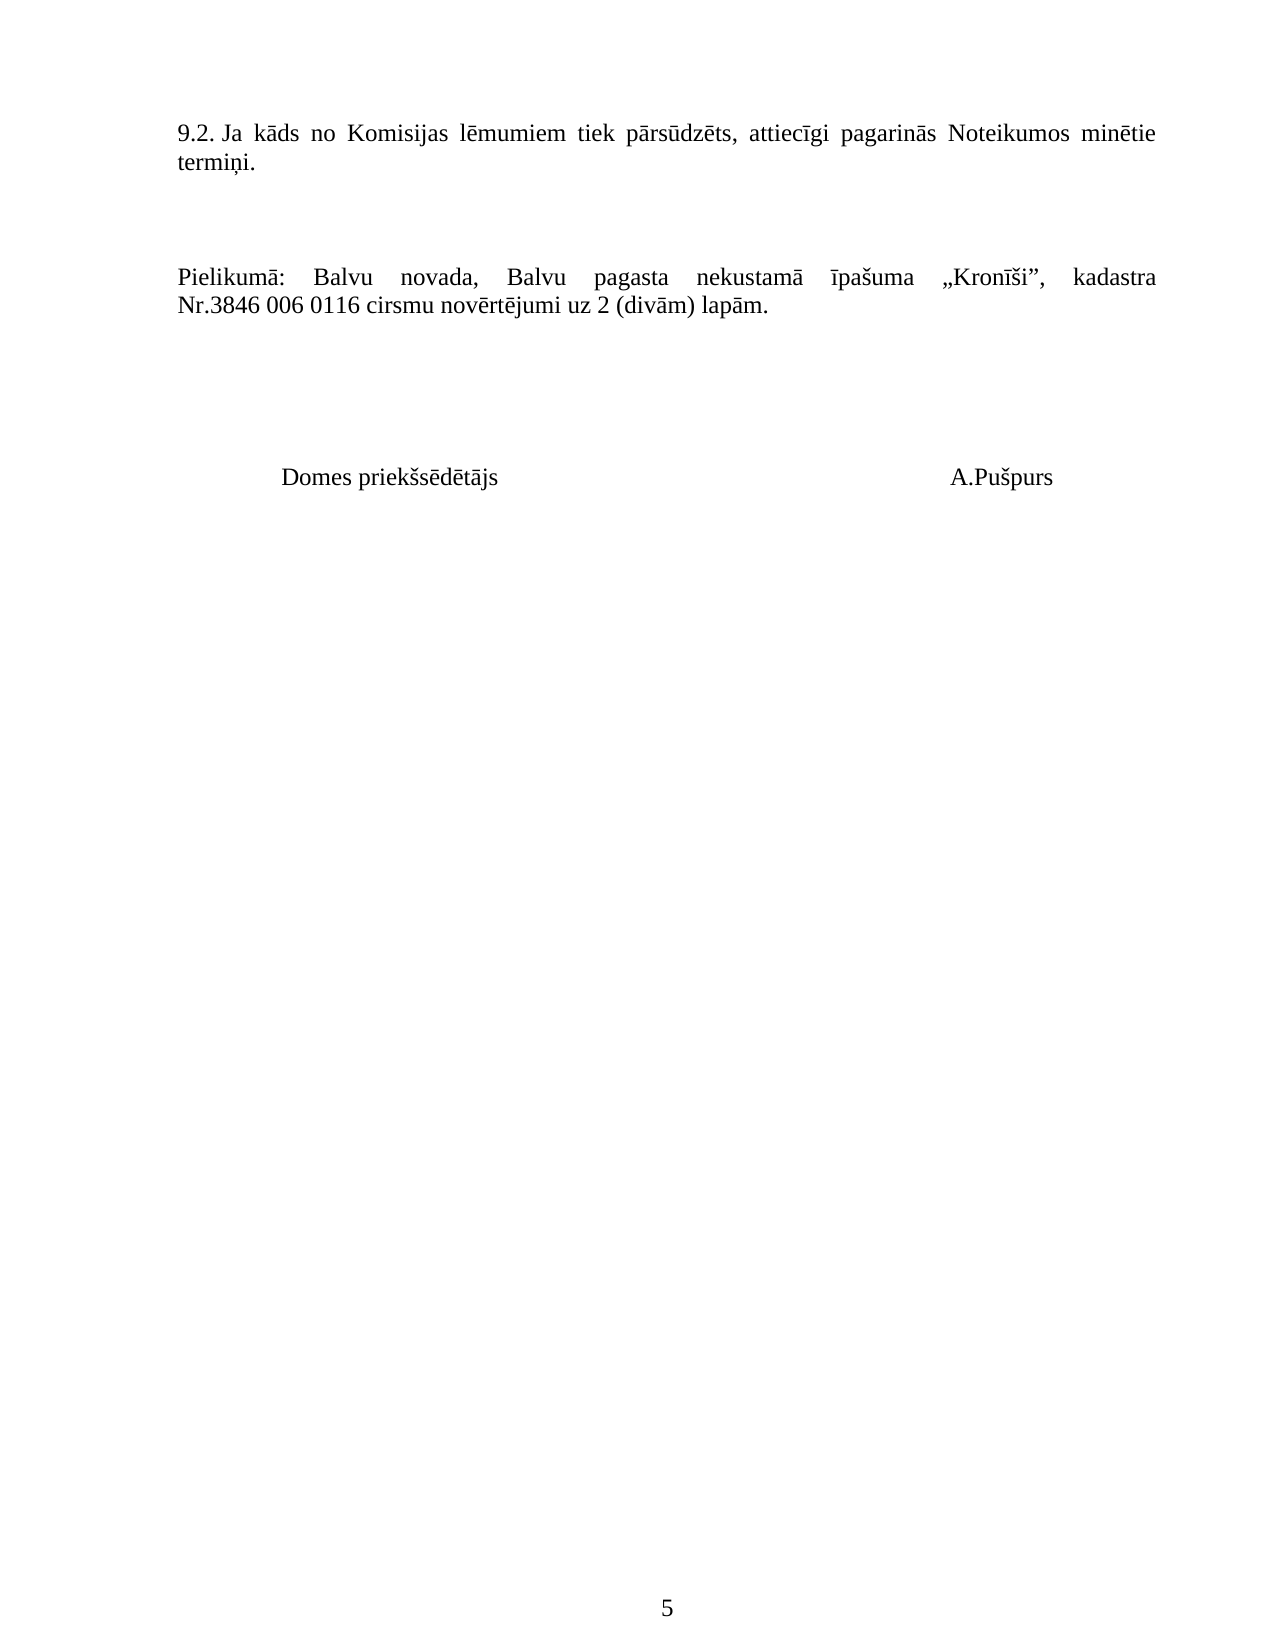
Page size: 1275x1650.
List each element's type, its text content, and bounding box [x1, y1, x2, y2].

list Ja kāds no Komisijas lēmumiem tiek pārsūdzēts, attiecīgi pagarinās Noteikumos minētie termiņi. [177, 118, 1157, 176]
text Pielikumā: Balvu novada, Balvu pagasta nekustamā īpašuma „Kronīši”, kadastra Nr.3846 006 0116 cirsmu novērtējumi uz 2 (divām) lapām. [177, 262, 1157, 319]
text Domes priekšsēdētājs A.Pušpurs [177, 462, 1157, 491]
